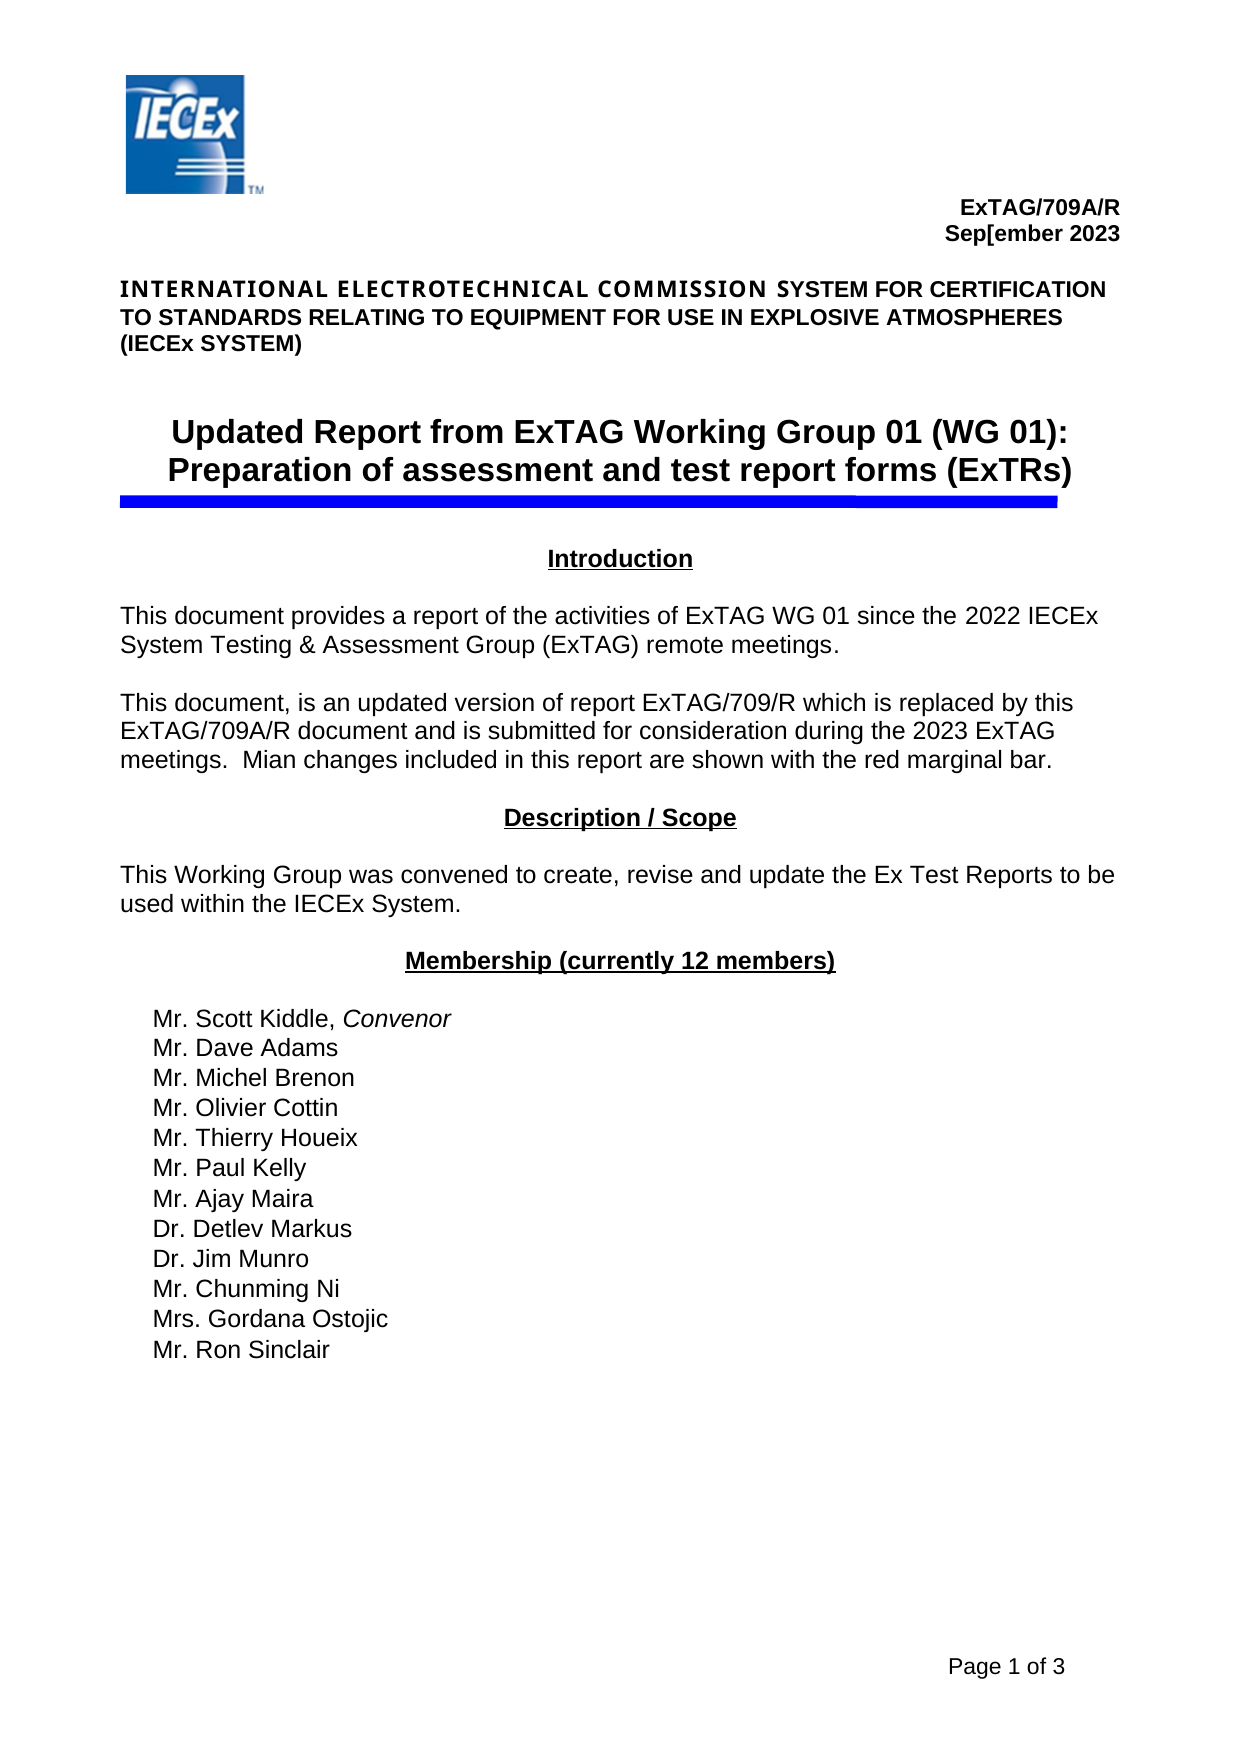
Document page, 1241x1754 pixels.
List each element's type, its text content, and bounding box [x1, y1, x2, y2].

subtitle Membership (currently 12 members) [120, 946, 1120, 975]
subtitle Introduction [120, 544, 1120, 573]
text This Working Group was convened to create, revise and update the Ex Test Reports to be used within the IECEx System. [120, 860, 1120, 918]
text This document, is an updated version of report ExTAG/709/R which is replaced by this ExTAG/709A/R document and is submitted for consideration during the 2023 ExTAG meetings. Mian changes included in this report are shown with the red marginal bar. [120, 688, 1120, 774]
text Preparation of assessment and test report forms (ExTRs) [120, 450, 1120, 489]
text INTERNATIONAL ELECTROTECHNICAL COMMISSION SYSTEM FOR CERTIFICATION TO STANDARDS RELATING TO EQUIPMENT FOR USE IN EXPLOSIVE ATMOSPHERES (IECEx SYSTEM) [120, 273, 1120, 357]
text Updated Report from ExTAG Working Group 01 (WG 01): [120, 412, 1120, 450]
subtitle Description / Scope [120, 803, 1120, 831]
table_header [130, 1004, 499, 1363]
text This document provides a report of the activities of ExTAG WG 01 since the 2022 IECEx System Testing & Assessment Group (ExTAG) remote meetings. [120, 601, 1120, 659]
picture [125, 75, 264, 194]
